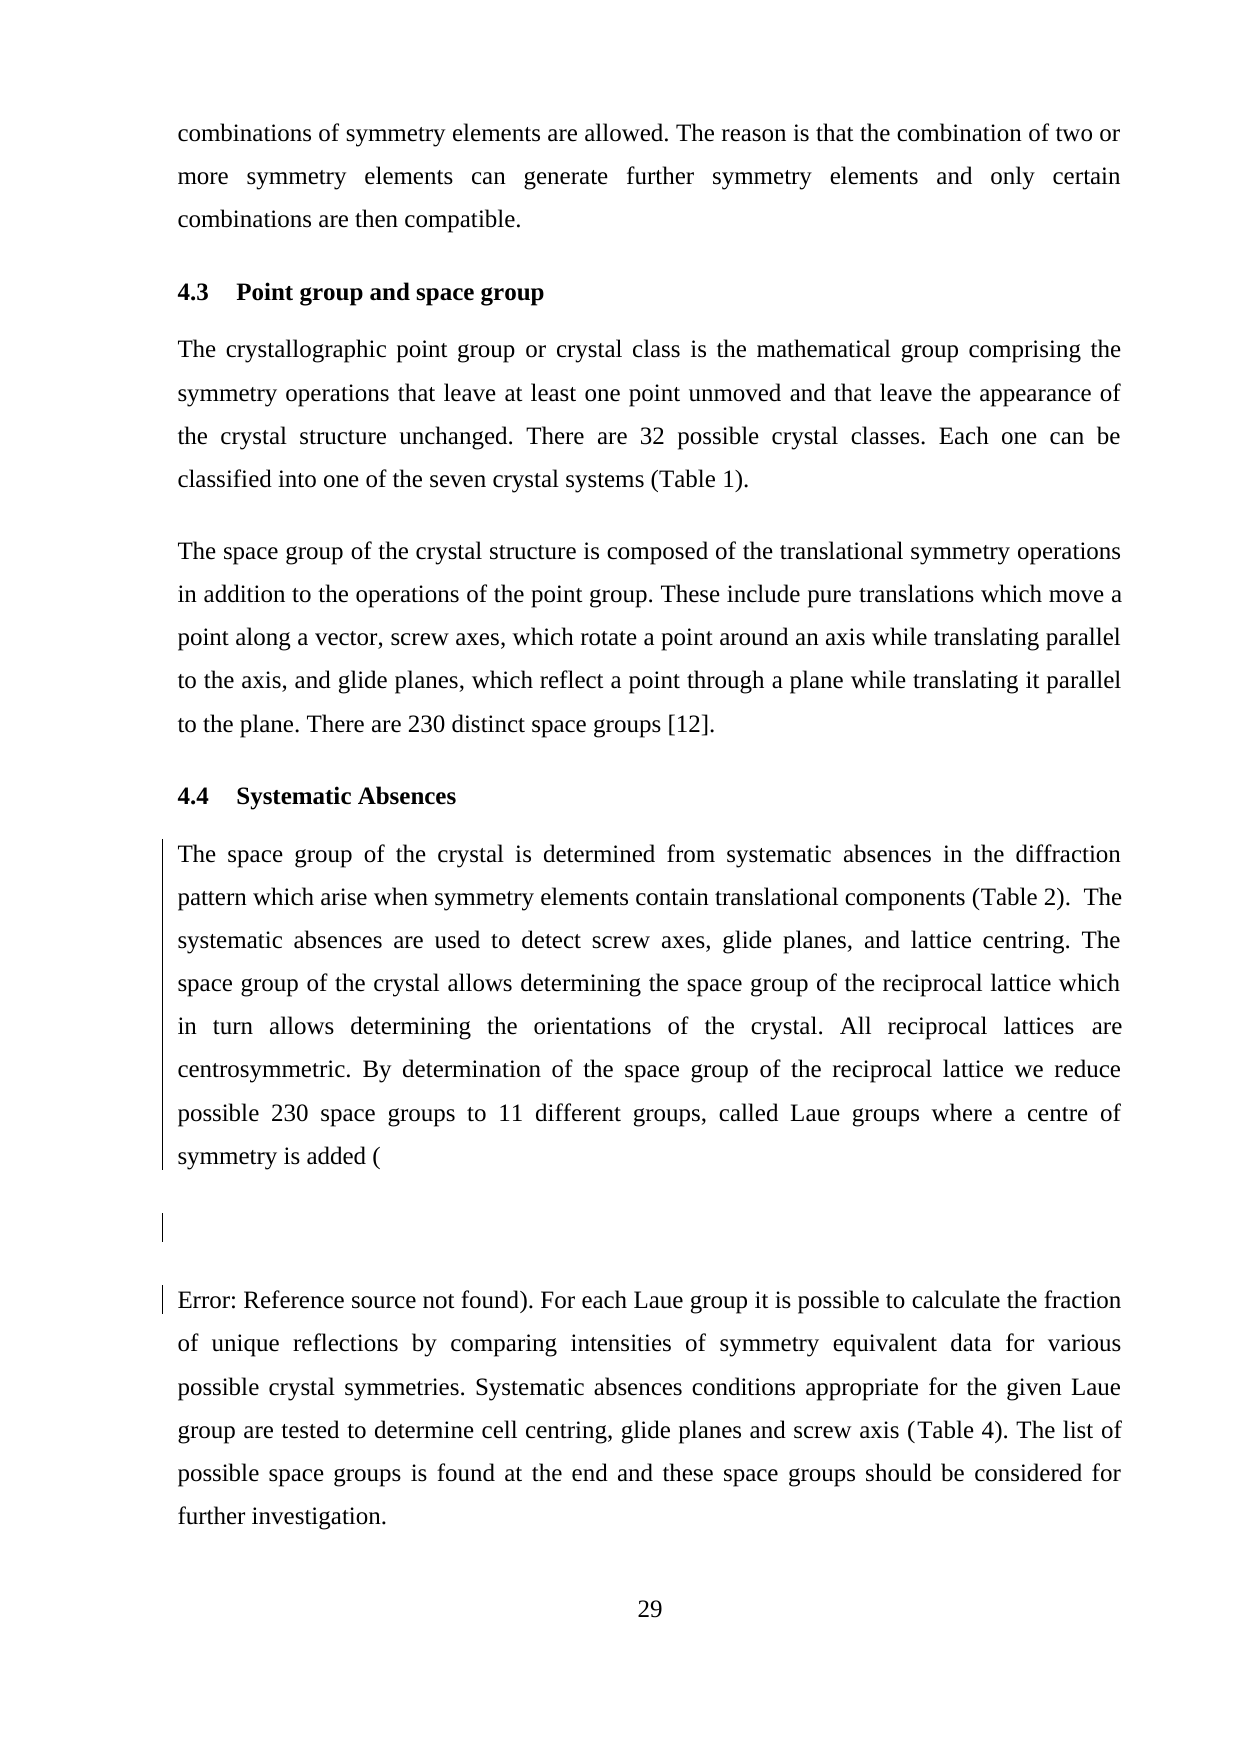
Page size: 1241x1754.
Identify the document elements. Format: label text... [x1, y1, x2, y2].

text The space group of the crystal structure is composed of the translational symmetry operations in addition to the operations of the point group. These include pure translations which move a point along a vector, screw axes, which rotate a point around an axis while translating parallel to the axis, and glide planes, which reflect a point through a plane while translating it parallel to the plane. There are 230 distinct space groups [12]. [177, 536, 1122, 737]
subtitle Point group and space group [177, 277, 1122, 305]
subtitle Systematic Absences [177, 781, 1122, 810]
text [177, 118, 1122, 233]
